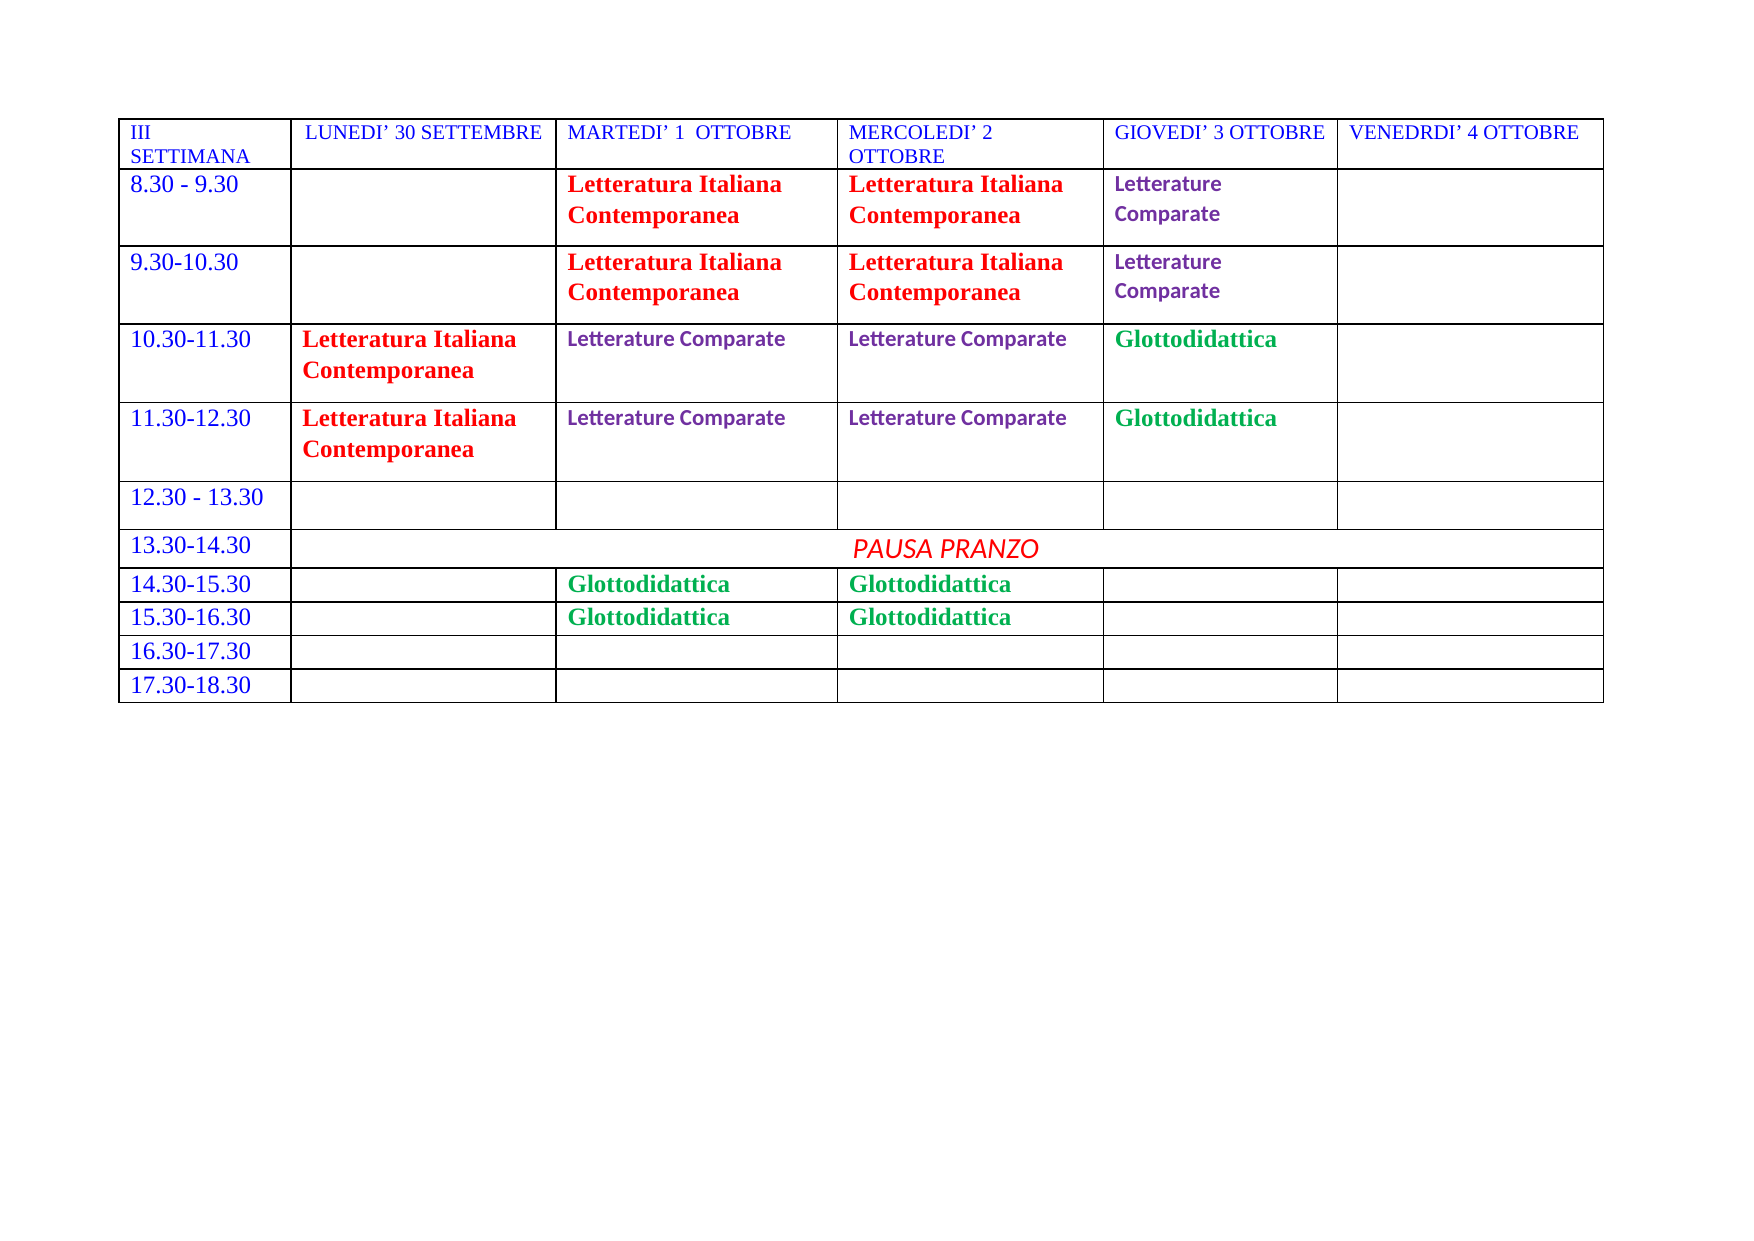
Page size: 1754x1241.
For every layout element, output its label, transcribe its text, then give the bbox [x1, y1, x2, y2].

table_cell Glottodidattica [557, 569, 837, 601]
table_cell [1338, 170, 1603, 245]
table_cell Letterature Comparate [557, 325, 837, 402]
table_cell Letteratura Italiana Contemporanea [292, 403, 555, 481]
table_cell [557, 636, 837, 668]
table_cell [292, 636, 555, 668]
table_cell [1104, 482, 1337, 528]
table_cell [1338, 247, 1603, 323]
table_cell Letterature Comparate [838, 403, 1103, 481]
table_cell Letteratura Italiana Contemporanea [557, 170, 837, 245]
table_cell [292, 170, 555, 245]
table_cell [1104, 569, 1337, 601]
table_cell [1338, 636, 1603, 668]
table_cell Letterature Comparate [557, 403, 837, 481]
table_header MERCOLEDI’ 2 OTTOBRE [838, 120, 1103, 168]
table_cell [1338, 603, 1603, 634]
table_cell Glottodidattica [1104, 403, 1337, 481]
table_cell Letteratura Italiana Contemporanea [292, 325, 555, 402]
table_cell [1104, 636, 1337, 668]
table_cell 14.30-15.30 [120, 569, 290, 601]
table_cell [1104, 670, 1337, 702]
table_cell [557, 670, 837, 702]
table_cell 15.30-16.30 [120, 603, 290, 634]
table_cell [292, 482, 555, 528]
table_header MARTEDI’ 1 OTTOBRE [557, 120, 837, 168]
table_cell 16.30-17.30 [120, 636, 290, 668]
table_cell Letteratura Italiana Contemporanea [838, 170, 1103, 245]
table_cell [292, 603, 555, 634]
table_cell Letterature Comparate [1104, 247, 1337, 323]
table_cell 12.30 - 13.30 [120, 482, 290, 528]
table_cell Letteratura Italiana Contemporanea [838, 247, 1103, 323]
table_cell 11.30-12.30 [120, 403, 290, 481]
table_cell [292, 670, 555, 702]
table_cell [1104, 603, 1337, 634]
table_cell Glottodidattica [838, 603, 1103, 634]
table_header GIOVEDI’ 3 OTTOBRE [1104, 120, 1337, 168]
table_cell Letterature Comparate [838, 325, 1103, 402]
table_cell 17.30-18.30 [120, 670, 290, 702]
table_cell 10.30-11.30 [120, 325, 290, 402]
table_cell [1338, 325, 1603, 402]
table_cell [838, 482, 1103, 528]
table_cell Glottodidattica [838, 569, 1103, 601]
table_cell [292, 569, 555, 601]
table_cell [557, 482, 837, 528]
table_cell Glottodidattica [1104, 325, 1337, 402]
table_cell Glottodidattica [557, 603, 837, 634]
table_cell Letterature Comparate [1104, 170, 1337, 245]
table_cell Letteratura Italiana Contemporanea [557, 247, 837, 323]
table_cell [292, 247, 555, 323]
table_cell [838, 670, 1103, 702]
table_cell 9.30-10.30 [120, 247, 290, 323]
table_cell [1338, 482, 1603, 528]
table_header III SETTIMANA [120, 120, 290, 168]
table_cell PAUSA PRANZO [292, 530, 1603, 567]
table_cell [1338, 670, 1603, 702]
table_header LUNEDI’ 30 SETTEMBRE [292, 120, 555, 168]
table_cell 8.30 - 9.30 [120, 170, 290, 245]
table_cell 13.30-14.30 [120, 530, 290, 567]
table_header VENEDRDI’ 4 OTTOBRE [1338, 120, 1603, 168]
table_cell [838, 636, 1103, 668]
table_cell [1338, 403, 1603, 481]
table_cell [1338, 569, 1603, 601]
